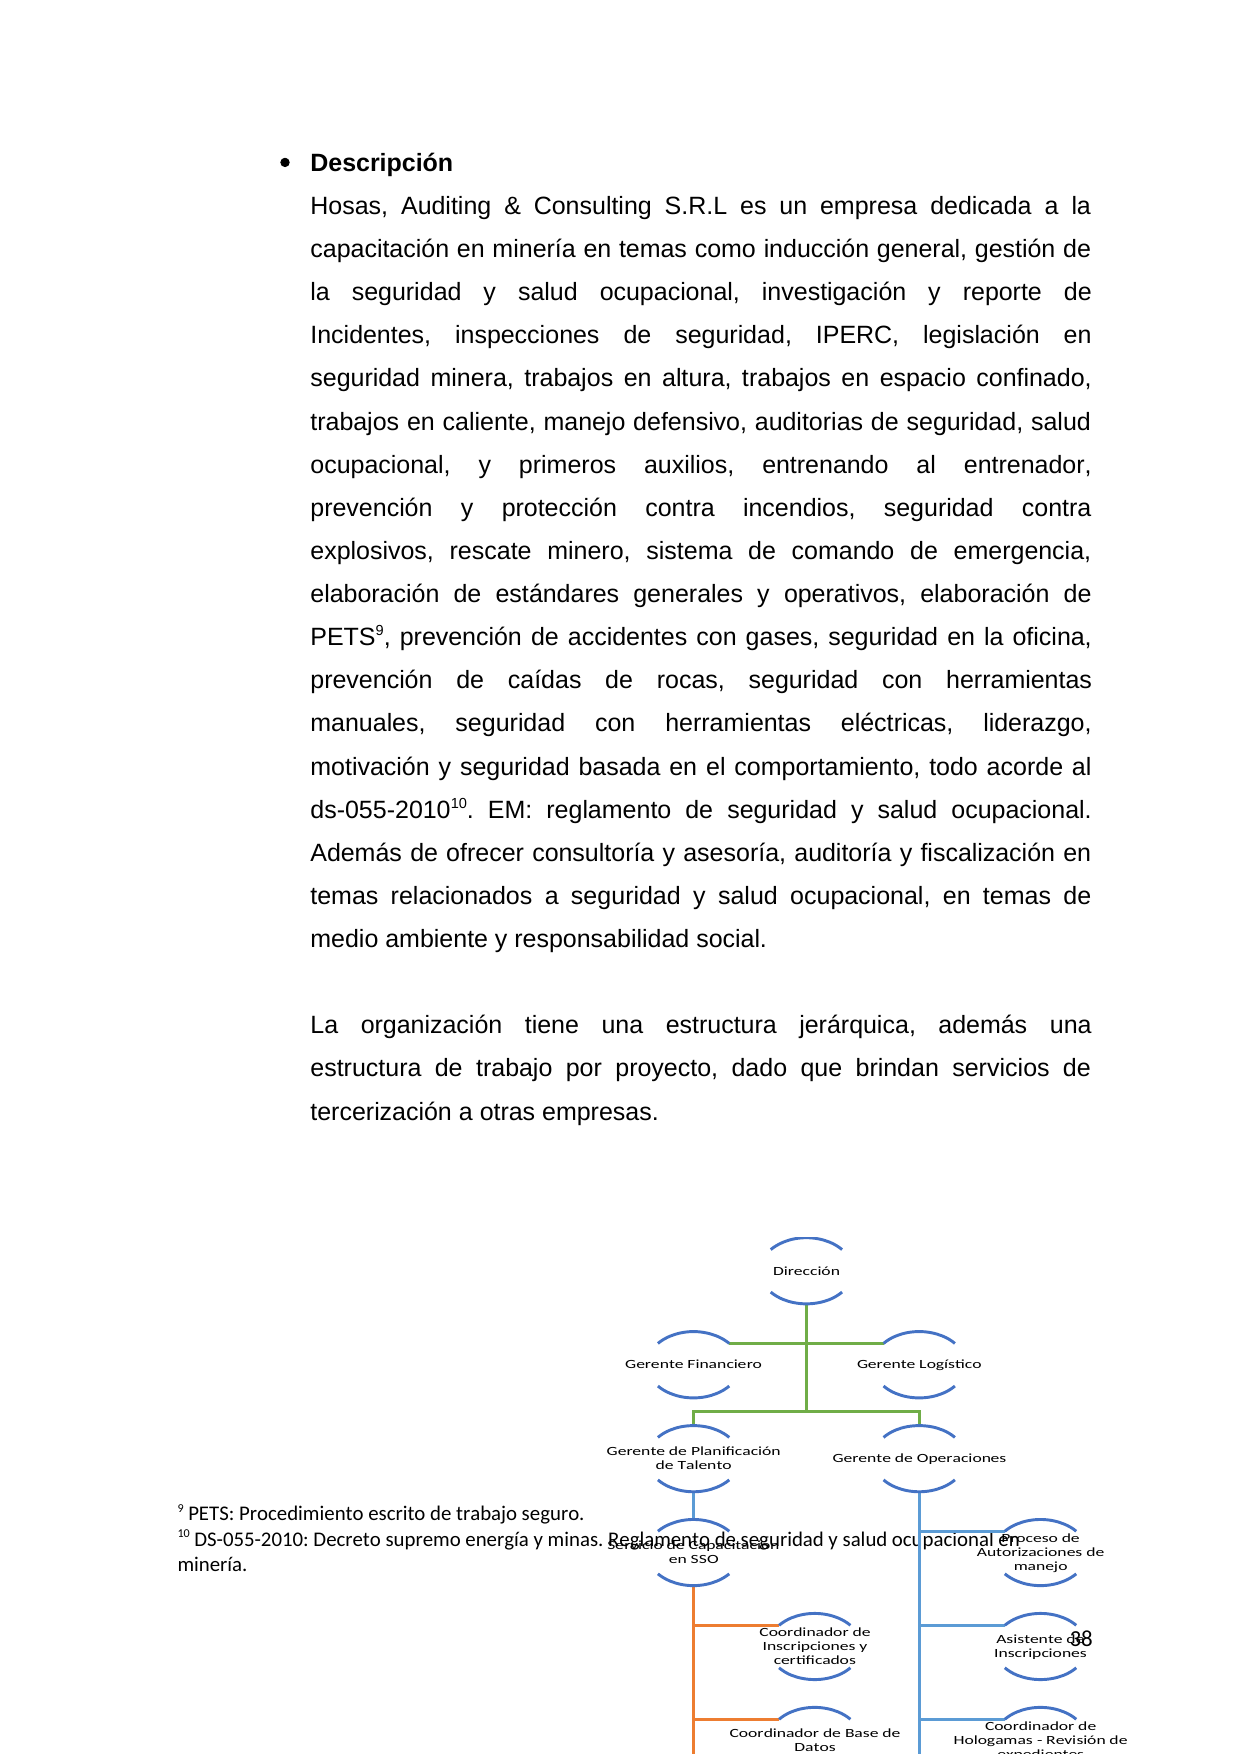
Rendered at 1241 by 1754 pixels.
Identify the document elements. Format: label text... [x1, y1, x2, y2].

list La organización tiene una estructura jerárquica, además una estructura de trabajo por proyecto, dado que brindan servicios de tercerización a otras empresas. [310, 1010, 1092, 1125]
list Descripción [281, 148, 1092, 177]
list Hosas, Auditing & Consulting S.R.L es un empresa dedicada a la capacitación en minería en temas como inducción general, gestión de la seguridad y salud ocupacional, investigación y reporte de Incidentes, inspecciones de seguridad, IPERC, legislación en seguridad minera, trabajos en altura, trabajos en espacio confinado, trabajos en caliente, manejo defensivo, auditorias de seguridad, salud ocupacional, y primeros auxilios, entrenando al entrenador, prevención y protección contra incendios, seguridad contra explosivos, rescate minero, sistema de comando de emergencia, elaboración de estándares generales y operativos, elaboración de PETS, prevención de accidentes con gases, seguridad en la oficina, prevención de caídas de rocas, seguridad con herramientas manuales, seguridad con herramientas eléctricas, liderazgo, motivación y seguridad basada en el comportamiento, todo acorde al ds-055-2010. EM: reglamento de seguridad y salud ocupacional. Además de ofrecer consultoría y asesoría, auditoría y fiscalización en temas relacionados a seguridad y salud ocupacional, en temas de medio ambiente y responsabilidad social. [310, 191, 1092, 953]
